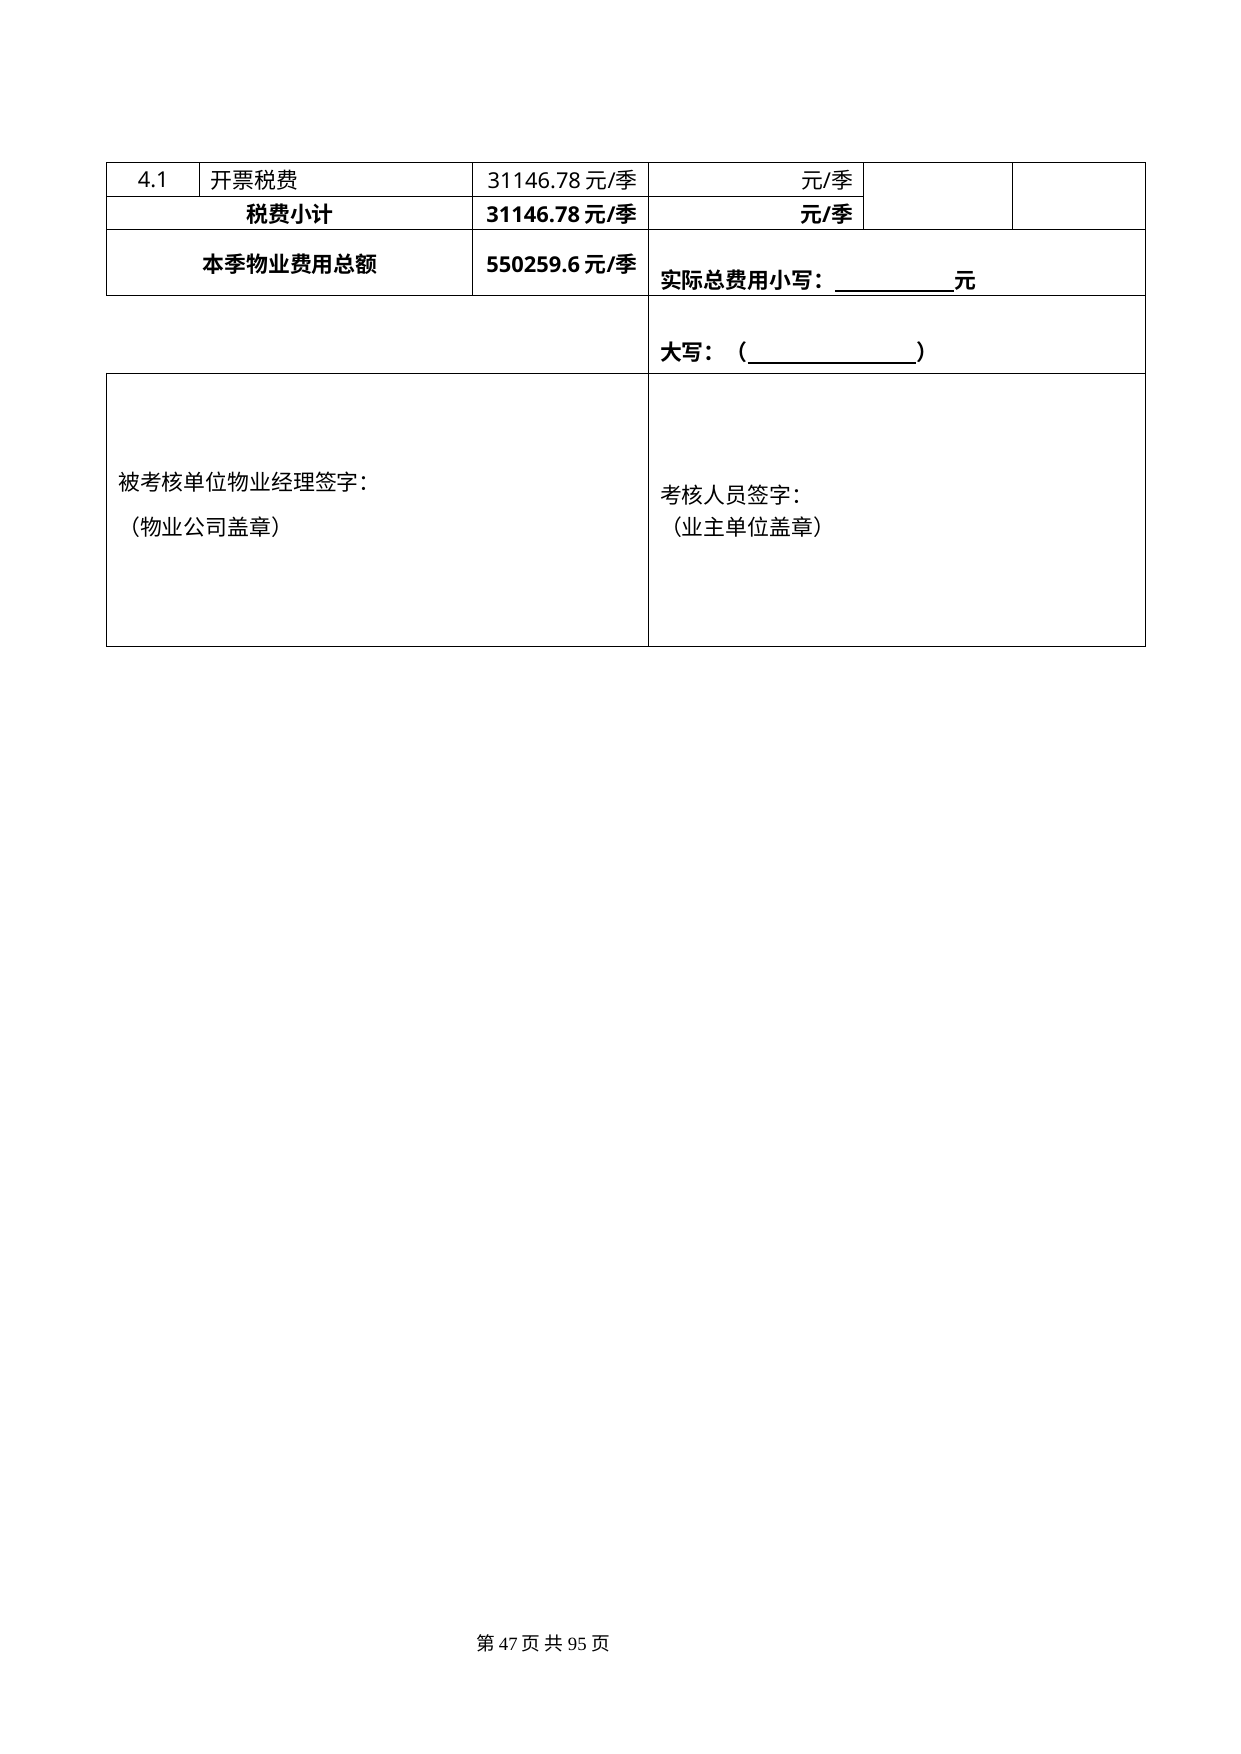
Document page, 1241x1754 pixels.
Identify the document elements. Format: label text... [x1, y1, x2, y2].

table_cell [864, 163, 1012, 229]
table_cell [1013, 163, 1145, 229]
table_cell 元/季 [649, 163, 863, 196]
table_cell 开票税费 [200, 163, 472, 196]
table_cell 31146.78元/季 [473, 197, 648, 229]
table_cell 被考核单位物业经理签字： （物业公司盖章） [107, 374, 648, 646]
table_cell 550259.6元/季 [473, 230, 648, 295]
table_cell 本季物业费用总额 [107, 230, 472, 295]
table_cell 税费小计 [107, 197, 472, 229]
table_cell 考核人员签字： （业主单位盖章） [649, 374, 1145, 646]
table_cell 31146.78元/季 [473, 163, 648, 196]
table_cell 元/季 [649, 197, 863, 229]
table_cell 实际总费用小写： 元 [649, 230, 1145, 295]
table_cell 4.1 [107, 163, 199, 196]
table_cell 大写：（ ） [649, 296, 1145, 373]
